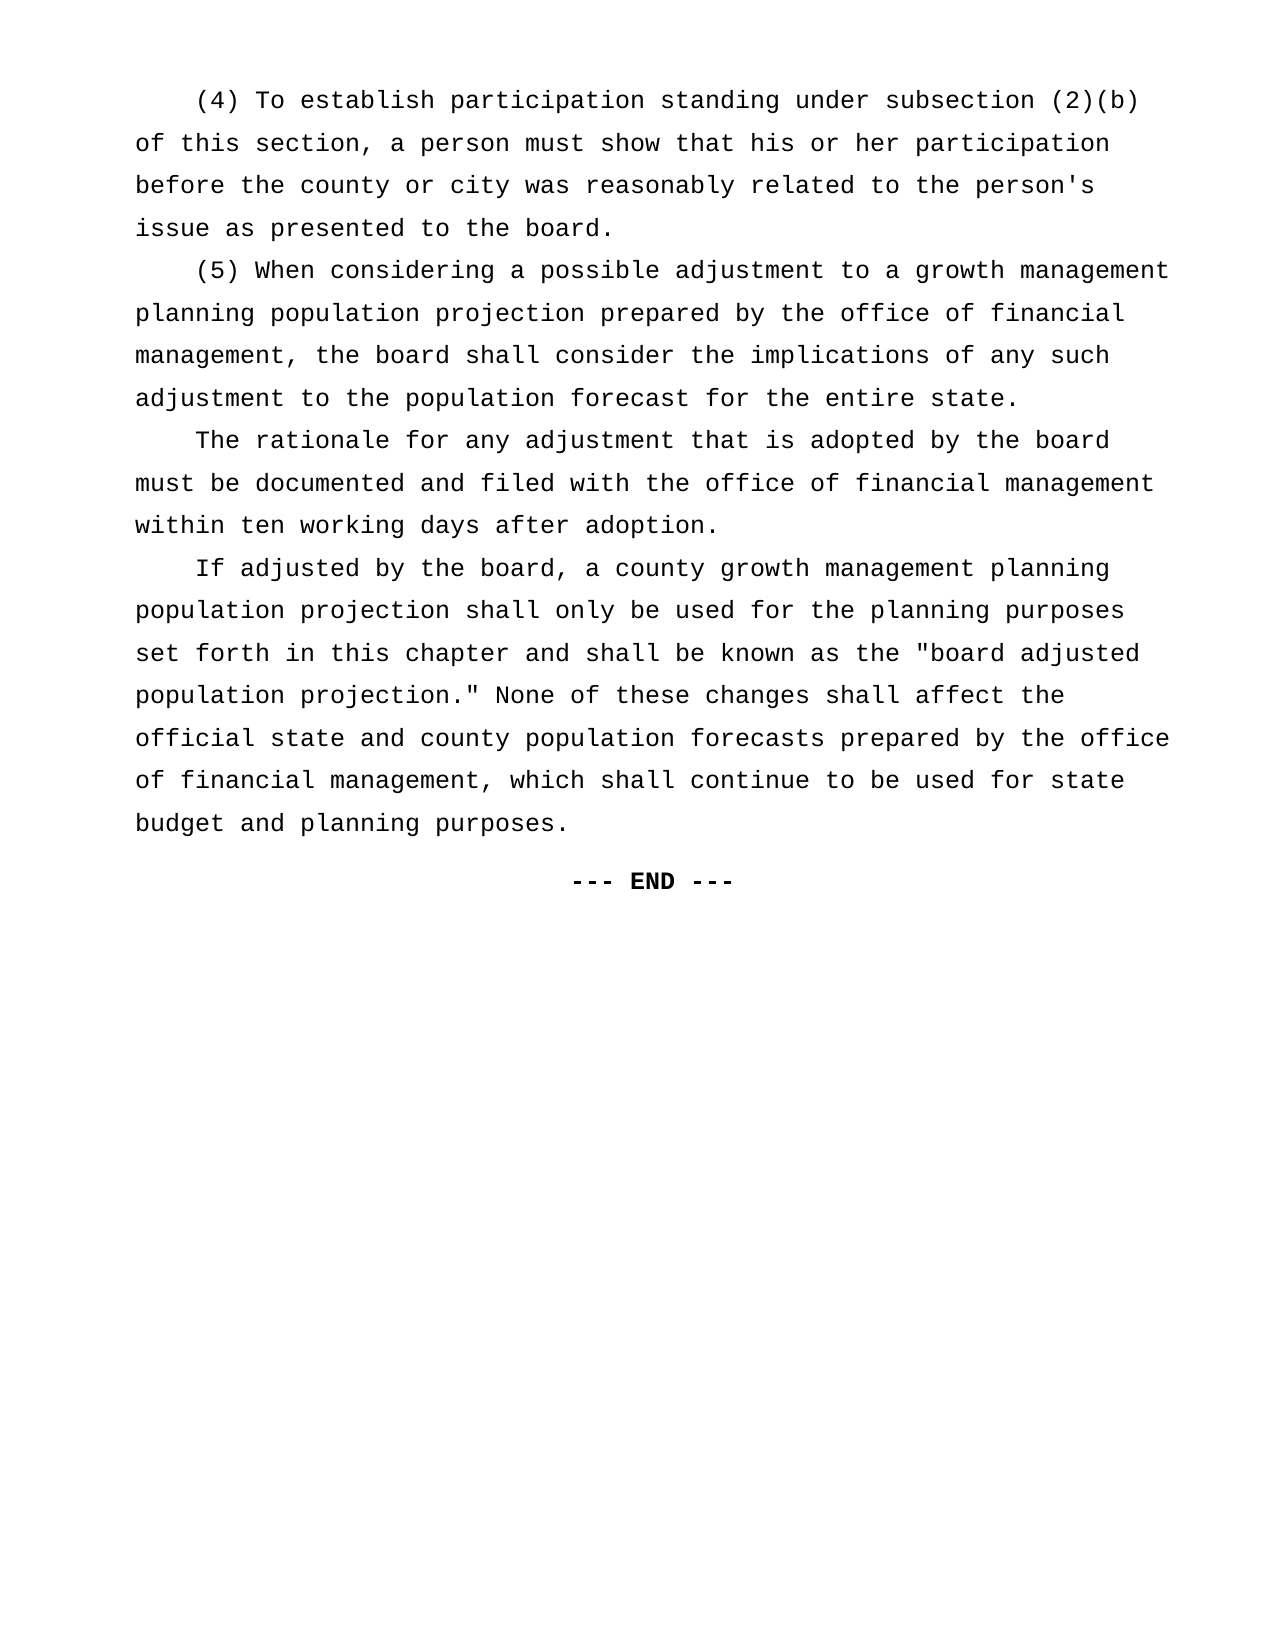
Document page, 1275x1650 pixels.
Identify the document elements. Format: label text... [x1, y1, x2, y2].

text (4) To establish participation standing under subsection (2)(b) of this section, a person must show that his or her participation before the county or city was reasonably related to the person's issue as presented to the board. [135, 75, 1170, 245]
text The rationale for any adjustment that is adopted by the board must be documented and filed with the office of financial management within ten working days after adoption. [135, 415, 1170, 542]
text If adjusted by the board, a county growth management planning population projection shall only be used for the planning purposes set forth in this chapter and shall be known as the "board adjusted population projection." None of these changes shall affect the official state and county population forecasts prepared by the office of financial management, which shall continue to be used for state budget and planning purposes. [135, 542, 1170, 840]
text (5) When considering a possible adjustment to a growth management planning population projection prepared by the office of financial management, the board shall consider the implications of any such adjustment to the population forecast for the entire state. [135, 245, 1170, 415]
text --- END --- [135, 868, 1170, 897]
